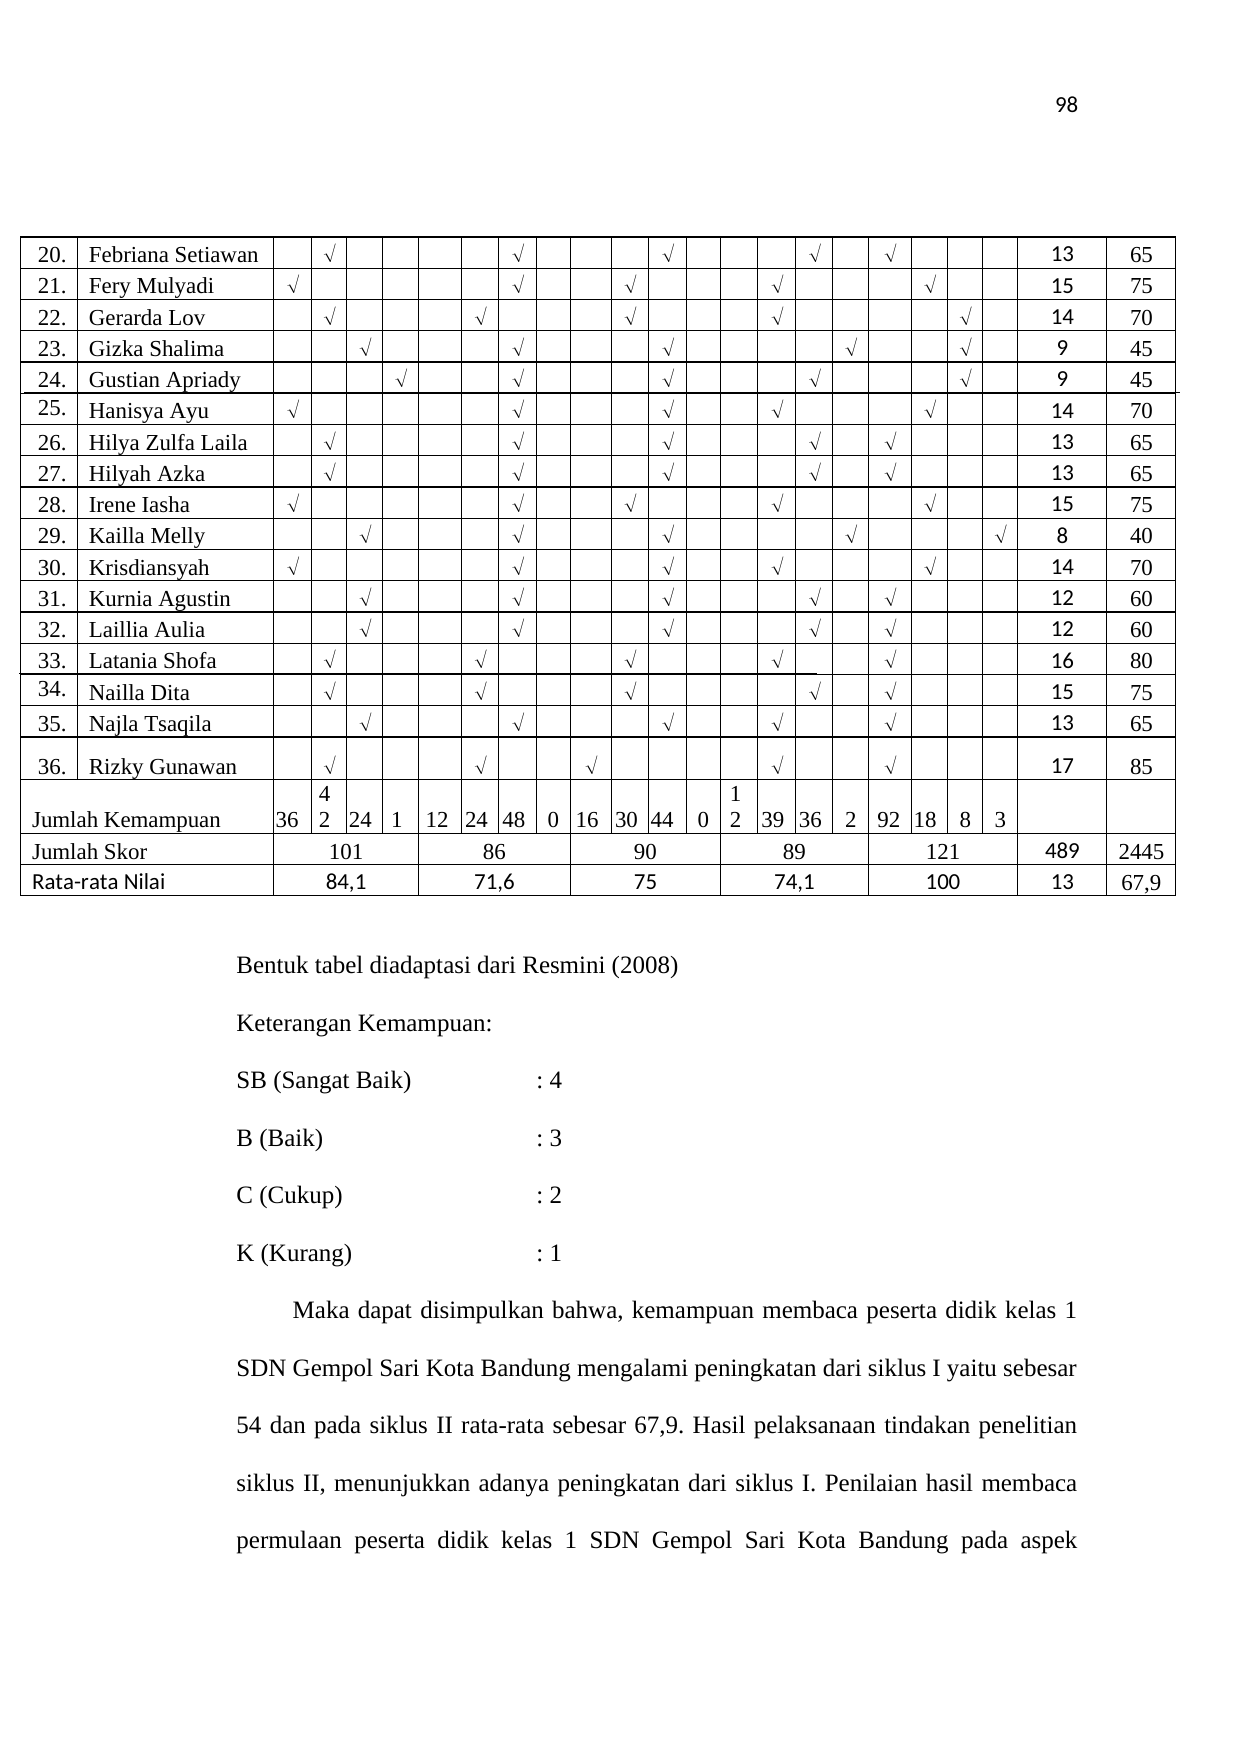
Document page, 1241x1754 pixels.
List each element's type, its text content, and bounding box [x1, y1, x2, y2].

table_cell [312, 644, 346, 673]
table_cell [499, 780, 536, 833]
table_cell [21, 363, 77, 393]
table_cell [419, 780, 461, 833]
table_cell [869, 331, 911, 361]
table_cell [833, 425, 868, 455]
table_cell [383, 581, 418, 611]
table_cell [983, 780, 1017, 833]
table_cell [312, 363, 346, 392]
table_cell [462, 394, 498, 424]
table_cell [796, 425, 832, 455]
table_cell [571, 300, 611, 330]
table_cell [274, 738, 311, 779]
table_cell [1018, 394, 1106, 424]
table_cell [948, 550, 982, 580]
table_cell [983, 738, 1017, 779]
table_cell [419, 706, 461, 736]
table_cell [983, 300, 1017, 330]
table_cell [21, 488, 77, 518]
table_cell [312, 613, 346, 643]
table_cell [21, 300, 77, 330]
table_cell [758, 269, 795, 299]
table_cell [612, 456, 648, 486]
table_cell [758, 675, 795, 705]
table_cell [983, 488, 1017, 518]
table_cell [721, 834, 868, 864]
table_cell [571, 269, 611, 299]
text Keterangan Kemampuan: [236, 1008, 1078, 1036]
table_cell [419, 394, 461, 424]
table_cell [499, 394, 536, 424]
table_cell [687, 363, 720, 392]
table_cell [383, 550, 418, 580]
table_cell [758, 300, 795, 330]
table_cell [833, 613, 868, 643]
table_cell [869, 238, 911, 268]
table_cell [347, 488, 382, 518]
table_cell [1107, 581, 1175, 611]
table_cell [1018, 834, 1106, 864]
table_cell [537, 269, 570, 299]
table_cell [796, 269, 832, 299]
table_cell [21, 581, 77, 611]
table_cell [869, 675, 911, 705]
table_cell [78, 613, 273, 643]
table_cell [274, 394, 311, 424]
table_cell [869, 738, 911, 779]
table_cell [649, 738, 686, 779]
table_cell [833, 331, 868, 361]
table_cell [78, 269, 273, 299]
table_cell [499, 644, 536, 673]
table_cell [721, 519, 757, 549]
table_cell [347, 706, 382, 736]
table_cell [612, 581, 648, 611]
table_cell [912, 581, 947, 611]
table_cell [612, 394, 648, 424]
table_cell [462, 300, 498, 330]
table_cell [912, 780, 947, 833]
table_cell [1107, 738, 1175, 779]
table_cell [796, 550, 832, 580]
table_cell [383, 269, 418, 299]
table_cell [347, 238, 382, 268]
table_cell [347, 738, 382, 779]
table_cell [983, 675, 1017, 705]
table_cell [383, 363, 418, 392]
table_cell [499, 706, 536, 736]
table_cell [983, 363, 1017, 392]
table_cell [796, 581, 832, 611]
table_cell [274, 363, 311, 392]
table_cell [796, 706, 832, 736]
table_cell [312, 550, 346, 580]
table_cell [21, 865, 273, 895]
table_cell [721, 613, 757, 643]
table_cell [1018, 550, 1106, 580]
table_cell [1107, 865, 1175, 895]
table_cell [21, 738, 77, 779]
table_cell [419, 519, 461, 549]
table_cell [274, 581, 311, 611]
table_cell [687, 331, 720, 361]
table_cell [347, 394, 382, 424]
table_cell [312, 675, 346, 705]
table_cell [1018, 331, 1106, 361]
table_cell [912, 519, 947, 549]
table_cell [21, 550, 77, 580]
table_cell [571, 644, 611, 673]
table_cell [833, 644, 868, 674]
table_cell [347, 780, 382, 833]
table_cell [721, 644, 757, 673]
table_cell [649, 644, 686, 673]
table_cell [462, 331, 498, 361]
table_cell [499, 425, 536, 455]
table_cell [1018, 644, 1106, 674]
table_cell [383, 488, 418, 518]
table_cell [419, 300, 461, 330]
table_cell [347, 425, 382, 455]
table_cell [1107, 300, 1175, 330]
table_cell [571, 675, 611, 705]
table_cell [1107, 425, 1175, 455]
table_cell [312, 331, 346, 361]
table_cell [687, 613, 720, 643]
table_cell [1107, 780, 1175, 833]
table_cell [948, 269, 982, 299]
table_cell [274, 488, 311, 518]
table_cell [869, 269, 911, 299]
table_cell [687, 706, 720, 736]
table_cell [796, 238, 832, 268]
text K (Kurang) : 1 [236, 1238, 1078, 1266]
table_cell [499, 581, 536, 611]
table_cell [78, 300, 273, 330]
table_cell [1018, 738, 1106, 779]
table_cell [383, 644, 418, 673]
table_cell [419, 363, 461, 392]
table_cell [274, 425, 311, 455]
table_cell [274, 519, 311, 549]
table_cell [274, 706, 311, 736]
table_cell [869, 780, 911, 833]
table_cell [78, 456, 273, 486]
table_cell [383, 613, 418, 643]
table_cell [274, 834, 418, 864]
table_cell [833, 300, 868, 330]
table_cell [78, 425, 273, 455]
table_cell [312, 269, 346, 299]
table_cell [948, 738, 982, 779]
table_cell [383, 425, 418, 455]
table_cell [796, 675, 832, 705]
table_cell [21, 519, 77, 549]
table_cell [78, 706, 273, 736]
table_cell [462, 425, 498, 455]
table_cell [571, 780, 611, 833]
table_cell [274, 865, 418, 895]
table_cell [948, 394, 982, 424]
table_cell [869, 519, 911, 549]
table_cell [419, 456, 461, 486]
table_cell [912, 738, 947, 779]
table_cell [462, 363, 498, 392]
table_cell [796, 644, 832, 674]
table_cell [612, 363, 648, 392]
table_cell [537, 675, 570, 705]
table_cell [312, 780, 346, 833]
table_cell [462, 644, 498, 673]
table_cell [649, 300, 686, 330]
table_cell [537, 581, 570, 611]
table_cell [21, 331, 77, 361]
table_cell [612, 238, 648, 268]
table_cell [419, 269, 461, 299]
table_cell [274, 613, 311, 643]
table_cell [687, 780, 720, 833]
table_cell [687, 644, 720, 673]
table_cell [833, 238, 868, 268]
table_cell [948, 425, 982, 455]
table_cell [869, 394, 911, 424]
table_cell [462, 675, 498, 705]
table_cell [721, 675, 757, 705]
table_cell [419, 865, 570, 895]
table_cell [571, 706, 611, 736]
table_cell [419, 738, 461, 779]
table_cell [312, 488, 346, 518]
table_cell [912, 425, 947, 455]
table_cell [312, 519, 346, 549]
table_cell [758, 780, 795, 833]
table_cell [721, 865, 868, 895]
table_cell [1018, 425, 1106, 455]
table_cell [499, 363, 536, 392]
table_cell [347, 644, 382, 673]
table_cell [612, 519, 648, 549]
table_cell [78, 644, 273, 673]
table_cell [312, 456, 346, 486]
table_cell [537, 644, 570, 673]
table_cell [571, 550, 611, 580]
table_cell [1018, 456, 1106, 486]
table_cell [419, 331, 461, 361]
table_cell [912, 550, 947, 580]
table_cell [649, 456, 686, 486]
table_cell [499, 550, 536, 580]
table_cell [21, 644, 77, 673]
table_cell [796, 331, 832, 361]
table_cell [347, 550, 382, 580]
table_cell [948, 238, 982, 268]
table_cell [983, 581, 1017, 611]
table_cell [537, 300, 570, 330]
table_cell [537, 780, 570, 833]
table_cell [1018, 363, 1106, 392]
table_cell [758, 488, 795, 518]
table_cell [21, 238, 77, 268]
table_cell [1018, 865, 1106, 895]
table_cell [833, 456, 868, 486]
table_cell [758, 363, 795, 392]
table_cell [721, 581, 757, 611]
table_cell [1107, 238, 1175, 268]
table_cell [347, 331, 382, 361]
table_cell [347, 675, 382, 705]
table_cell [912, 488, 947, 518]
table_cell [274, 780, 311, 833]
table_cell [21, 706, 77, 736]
text Bentuk tabel diadaptasi dari Resmini (2008) [236, 950, 1078, 979]
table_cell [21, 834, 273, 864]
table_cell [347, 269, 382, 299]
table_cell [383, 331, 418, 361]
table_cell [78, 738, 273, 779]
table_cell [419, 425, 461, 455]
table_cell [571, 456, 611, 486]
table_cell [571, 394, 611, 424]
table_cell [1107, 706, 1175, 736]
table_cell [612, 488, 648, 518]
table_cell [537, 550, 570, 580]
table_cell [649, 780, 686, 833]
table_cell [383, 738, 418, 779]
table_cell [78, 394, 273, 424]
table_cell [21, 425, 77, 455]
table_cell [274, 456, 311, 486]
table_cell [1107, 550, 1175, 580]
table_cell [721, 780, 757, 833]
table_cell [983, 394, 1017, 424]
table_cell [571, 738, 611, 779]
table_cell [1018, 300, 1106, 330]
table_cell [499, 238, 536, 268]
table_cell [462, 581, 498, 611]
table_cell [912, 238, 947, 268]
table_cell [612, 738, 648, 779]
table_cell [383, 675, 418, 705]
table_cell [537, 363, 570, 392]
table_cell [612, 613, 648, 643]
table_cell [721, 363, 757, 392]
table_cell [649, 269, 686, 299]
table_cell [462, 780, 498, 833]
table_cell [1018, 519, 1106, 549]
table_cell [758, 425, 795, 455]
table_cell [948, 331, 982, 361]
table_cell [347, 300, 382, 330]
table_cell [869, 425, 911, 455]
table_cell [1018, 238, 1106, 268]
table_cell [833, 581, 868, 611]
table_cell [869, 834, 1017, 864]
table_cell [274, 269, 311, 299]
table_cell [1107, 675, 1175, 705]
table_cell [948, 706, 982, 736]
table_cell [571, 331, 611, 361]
text B (Baik) : 3 [236, 1123, 1078, 1151]
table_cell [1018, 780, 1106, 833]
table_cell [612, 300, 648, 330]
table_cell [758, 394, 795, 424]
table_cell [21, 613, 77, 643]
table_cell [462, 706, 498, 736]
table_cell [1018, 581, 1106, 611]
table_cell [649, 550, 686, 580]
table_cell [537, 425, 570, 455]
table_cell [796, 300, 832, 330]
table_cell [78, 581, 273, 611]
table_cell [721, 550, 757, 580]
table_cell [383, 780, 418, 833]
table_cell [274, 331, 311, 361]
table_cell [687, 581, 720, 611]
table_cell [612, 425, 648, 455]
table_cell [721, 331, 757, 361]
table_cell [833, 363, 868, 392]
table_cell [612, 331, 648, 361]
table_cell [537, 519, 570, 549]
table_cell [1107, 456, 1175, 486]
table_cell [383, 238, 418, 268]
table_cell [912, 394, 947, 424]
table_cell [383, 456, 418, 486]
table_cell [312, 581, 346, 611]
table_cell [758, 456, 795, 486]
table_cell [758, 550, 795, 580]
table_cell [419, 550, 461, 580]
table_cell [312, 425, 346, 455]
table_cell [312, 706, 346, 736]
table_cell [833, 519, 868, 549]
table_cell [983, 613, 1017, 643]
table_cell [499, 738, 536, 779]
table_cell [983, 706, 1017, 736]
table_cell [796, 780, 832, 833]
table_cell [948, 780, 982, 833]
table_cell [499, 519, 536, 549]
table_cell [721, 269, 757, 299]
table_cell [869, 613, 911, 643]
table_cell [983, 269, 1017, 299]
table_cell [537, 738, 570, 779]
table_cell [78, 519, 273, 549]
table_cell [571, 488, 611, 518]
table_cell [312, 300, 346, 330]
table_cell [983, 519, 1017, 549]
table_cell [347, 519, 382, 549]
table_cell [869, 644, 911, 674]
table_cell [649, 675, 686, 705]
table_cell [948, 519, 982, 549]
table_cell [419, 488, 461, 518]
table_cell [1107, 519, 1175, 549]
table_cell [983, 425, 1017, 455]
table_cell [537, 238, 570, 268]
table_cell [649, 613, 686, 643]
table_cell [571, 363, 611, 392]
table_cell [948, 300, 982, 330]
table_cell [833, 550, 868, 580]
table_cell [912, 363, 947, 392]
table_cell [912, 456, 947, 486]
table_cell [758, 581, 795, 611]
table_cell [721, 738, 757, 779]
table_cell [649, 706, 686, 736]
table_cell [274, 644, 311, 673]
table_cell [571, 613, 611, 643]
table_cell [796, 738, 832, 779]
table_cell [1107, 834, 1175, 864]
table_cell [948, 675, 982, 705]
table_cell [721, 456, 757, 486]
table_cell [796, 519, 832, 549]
text SB (Sangat Baik) : 4 [236, 1065, 1078, 1094]
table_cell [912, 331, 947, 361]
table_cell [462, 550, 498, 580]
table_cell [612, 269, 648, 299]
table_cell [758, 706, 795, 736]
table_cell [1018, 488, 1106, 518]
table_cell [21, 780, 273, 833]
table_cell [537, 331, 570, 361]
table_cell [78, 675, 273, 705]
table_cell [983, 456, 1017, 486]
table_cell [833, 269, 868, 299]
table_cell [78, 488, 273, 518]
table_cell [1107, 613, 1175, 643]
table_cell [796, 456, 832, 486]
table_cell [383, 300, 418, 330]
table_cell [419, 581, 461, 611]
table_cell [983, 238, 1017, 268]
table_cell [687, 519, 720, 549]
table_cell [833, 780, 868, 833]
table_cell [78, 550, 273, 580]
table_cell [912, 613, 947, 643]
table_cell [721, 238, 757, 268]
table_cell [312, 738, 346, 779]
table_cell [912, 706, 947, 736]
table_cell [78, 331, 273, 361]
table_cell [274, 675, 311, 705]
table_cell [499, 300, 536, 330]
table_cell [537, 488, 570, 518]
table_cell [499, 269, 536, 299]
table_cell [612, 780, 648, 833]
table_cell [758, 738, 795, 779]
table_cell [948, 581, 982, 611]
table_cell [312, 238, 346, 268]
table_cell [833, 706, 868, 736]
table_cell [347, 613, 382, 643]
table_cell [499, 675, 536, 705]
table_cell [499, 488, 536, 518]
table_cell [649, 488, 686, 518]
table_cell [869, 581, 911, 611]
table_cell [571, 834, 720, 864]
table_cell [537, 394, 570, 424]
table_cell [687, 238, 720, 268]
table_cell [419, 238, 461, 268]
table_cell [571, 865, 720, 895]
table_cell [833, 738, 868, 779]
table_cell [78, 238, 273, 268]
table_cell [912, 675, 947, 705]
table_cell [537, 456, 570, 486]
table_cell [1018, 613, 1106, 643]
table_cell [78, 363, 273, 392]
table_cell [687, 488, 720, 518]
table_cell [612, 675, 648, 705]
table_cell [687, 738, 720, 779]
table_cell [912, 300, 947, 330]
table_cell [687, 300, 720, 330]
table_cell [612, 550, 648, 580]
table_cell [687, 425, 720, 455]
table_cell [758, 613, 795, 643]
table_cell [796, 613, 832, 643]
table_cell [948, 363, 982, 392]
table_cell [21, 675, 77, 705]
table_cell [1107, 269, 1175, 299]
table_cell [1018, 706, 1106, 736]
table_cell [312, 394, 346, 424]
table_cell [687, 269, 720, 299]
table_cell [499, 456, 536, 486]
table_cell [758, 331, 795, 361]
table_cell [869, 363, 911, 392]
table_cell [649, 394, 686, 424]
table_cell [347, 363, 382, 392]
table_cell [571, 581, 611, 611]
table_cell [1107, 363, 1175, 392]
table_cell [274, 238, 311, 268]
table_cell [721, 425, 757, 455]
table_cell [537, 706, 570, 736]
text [236, 1295, 1078, 1554]
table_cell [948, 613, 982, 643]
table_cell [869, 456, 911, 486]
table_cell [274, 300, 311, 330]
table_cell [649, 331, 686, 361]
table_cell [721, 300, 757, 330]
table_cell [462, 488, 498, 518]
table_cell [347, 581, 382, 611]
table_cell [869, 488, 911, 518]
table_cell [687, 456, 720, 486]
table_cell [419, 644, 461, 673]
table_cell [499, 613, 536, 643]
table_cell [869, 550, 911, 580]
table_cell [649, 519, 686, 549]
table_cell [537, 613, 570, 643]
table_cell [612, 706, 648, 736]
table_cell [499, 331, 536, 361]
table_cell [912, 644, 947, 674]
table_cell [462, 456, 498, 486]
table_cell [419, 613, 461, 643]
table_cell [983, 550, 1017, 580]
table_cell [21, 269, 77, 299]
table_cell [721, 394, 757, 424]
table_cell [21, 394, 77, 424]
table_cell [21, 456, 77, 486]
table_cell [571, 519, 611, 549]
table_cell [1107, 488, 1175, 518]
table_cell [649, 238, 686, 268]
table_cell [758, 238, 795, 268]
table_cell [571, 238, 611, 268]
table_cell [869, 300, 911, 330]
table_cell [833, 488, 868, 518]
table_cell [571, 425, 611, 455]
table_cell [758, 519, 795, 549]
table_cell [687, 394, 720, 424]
text C (Cukup) : 2 [236, 1180, 1078, 1209]
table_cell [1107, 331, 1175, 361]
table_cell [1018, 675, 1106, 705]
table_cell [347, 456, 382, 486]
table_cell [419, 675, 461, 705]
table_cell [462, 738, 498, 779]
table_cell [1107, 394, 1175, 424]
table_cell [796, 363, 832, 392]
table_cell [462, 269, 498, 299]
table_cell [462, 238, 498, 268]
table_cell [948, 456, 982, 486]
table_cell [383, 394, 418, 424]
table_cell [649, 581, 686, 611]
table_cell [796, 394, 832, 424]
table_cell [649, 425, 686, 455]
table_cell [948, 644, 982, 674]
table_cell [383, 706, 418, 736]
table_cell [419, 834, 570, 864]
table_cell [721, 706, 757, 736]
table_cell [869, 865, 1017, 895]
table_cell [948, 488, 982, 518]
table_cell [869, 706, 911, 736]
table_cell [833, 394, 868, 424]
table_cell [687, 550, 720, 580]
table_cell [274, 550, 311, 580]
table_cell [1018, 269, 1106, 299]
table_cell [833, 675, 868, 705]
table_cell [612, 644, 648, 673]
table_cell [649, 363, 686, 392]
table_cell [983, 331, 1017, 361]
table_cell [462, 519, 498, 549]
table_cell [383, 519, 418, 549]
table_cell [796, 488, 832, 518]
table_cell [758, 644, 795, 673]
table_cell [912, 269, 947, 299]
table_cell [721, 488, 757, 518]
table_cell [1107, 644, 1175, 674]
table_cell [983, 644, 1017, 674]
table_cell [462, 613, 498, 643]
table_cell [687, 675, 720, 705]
